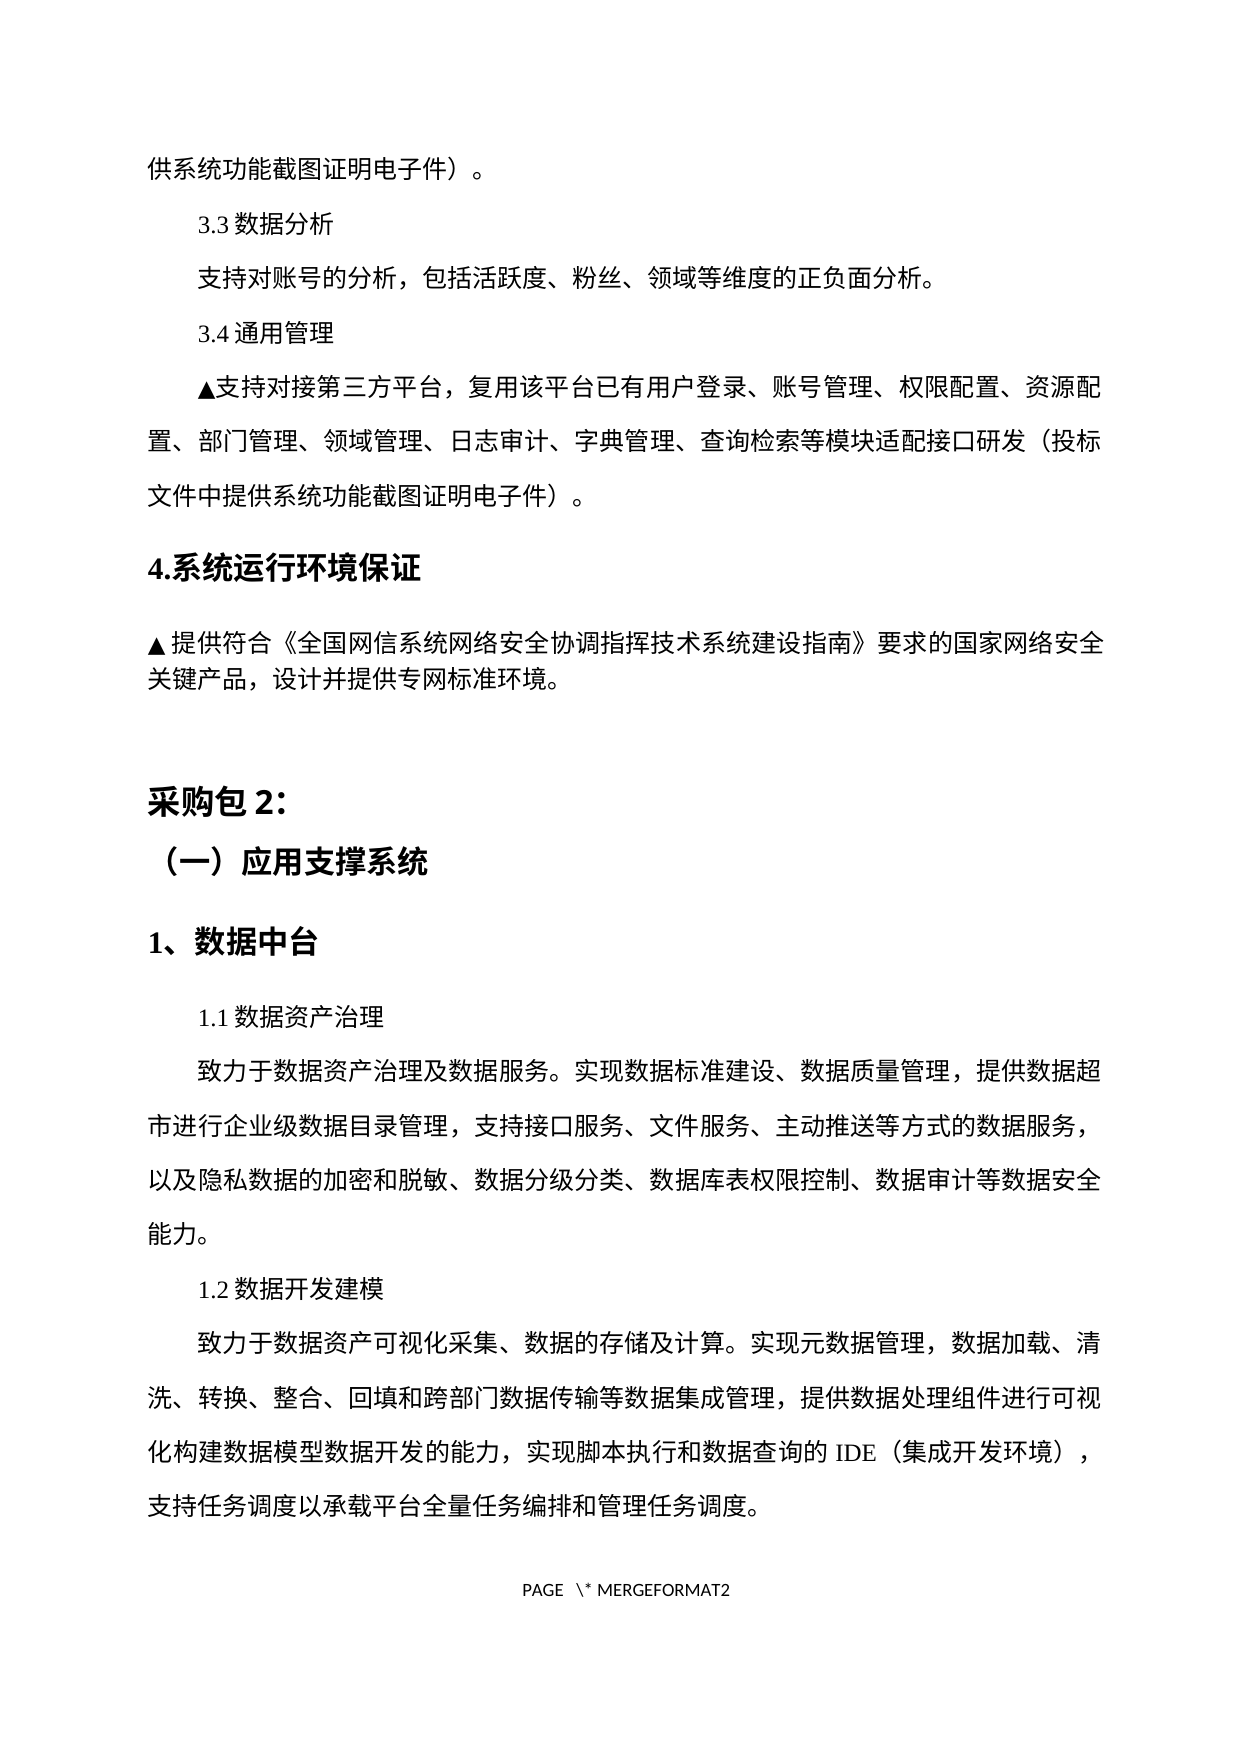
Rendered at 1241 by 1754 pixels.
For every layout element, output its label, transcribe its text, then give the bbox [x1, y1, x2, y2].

text 3.3数据分析 [148, 204, 1104, 241]
text 3.4通用管理 [148, 313, 1104, 349]
text （一）应用支撑系统 [148, 837, 1104, 882]
text 致力于数据资产可视化采集、数据的存储及计算。实现元数据管理，数据加载、清洗、转换、整合、回填和跨部门数据传输等数据集成管理，提供数据处理组件进行可视化构建数据模型数据开发的能力，实现脚本执行和数据查询的IDE（集成开发环境），支持任务调度以承载平台全量任务编排和管理任务调度。 [148, 1324, 1104, 1523]
text 1.1数据资产治理 [148, 997, 1104, 1034]
text ▲ 提供符合《全国网信系统网络安全协调指挥技术系统建设指南》要求的国家网络安全关键产品，设计并提供专网标准环境。 [148, 623, 1104, 696]
text 致力于数据资产治理及数据服务。实现数据标准建设、数据质量管理，提供数据超市进行企业级数据目录管理，支持接口服务、文件服务、主动推送等方式的数据服务，以及隐私数据的加密和脱敏、数据分级分类、数据库表权限控制、数据审计等数据安全能力。 [148, 1052, 1104, 1251]
text 1、数据中台 [148, 917, 1104, 962]
text 采购包2： [148, 776, 1104, 824]
text 支持对账号的分析，包括活跃度、粉丝、领域等维度的正负面分析。 [148, 259, 1104, 295]
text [148, 150, 1104, 186]
text ▲支持对接第三方平台，复用该平台已有用户登录、账号管理、权限配置、资源配置、部门管理、领域管理、日志审计、字典管理、查询检索等模块适配接口研发（投标文件中提供系统功能截图证明电子件）。 [148, 367, 1104, 512]
text 4.系统运行环境保证 [148, 543, 1104, 588]
text 1.2数据开发建模 [148, 1269, 1104, 1306]
